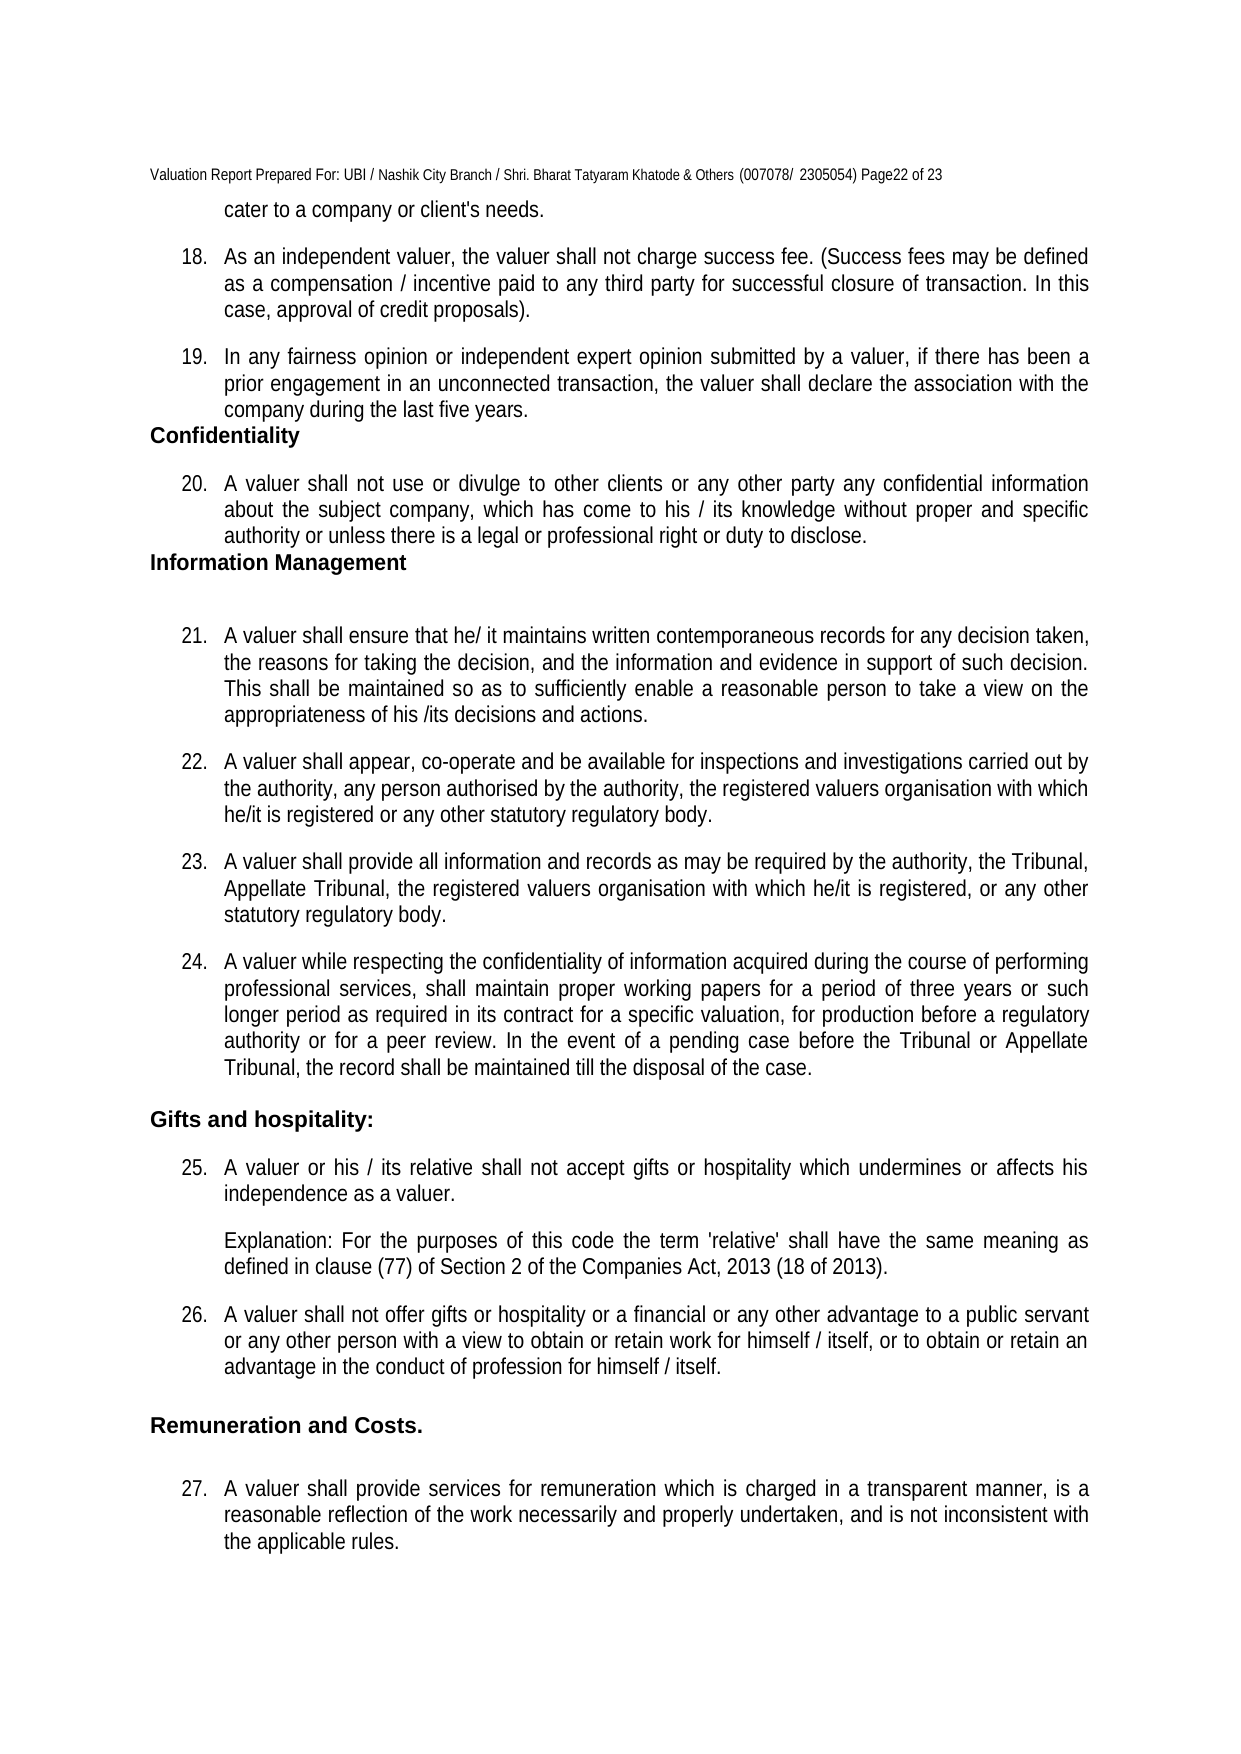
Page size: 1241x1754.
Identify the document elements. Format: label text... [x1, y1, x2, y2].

list A valuer shall provide services for remuneration which is charged in a transparent manner, is a reasonable reflection of the work necessarily and properly undertaken, and is not inconsistent with the applicable rules. [194, 1475, 1090, 1554]
text Information Management [150, 548, 1090, 575]
text Gifts and hospitality: [150, 1106, 1090, 1133]
list A valuer while respecting the confidentiality of information acquired during the course of performing professional services, shall maintain proper working papers for a period of three years or such longer period as required in its contract for a specific valuation, for production before a regulatory authority or for a peer review. In the event of a pending case before the Tribunal or Appellate Tribunal, the record shall be maintained till the disposal of the case. [194, 948, 1090, 1080]
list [194, 196, 1090, 222]
list As an independent valuer, the valuer shall not charge success fee. (Success fees may be defined as a compensation / incentive paid to any third party for successful closure of transaction. In this case, approval of credit proposals). [194, 243, 1090, 322]
list A valuer or his / its relative shall not accept gifts or hospitality which undermines or affects his independence as a valuer. [194, 1153, 1090, 1206]
list A valuer shall appear, co-operate and be available for inspections and investigations carried out by the authority, any person authorised by the authority, the registered valuers organisation with which he/it is registered or any other statutory regulatory body. [194, 748, 1090, 827]
list A valuer shall not use or divulge to other clients or any other party any confidential information about the subject company, which has come to his / its knowledge without proper and specific authority or unless there is a legal or professional right or duty to disclose. [194, 469, 1090, 548]
text Explanation: For the purposes of this code the term 'relative' shall have the same meaning as defined in clause (77) of Section 2 of the Companies Act, 2013 (18 of 2013). [224, 1227, 1090, 1280]
text Confidentiality [150, 422, 1090, 449]
list In any fairness opinion or independent expert opinion submitted by a valuer, if there has been a prior engagement in an unconnected transaction, the valuer shall declare the association with the company during the last five years. [194, 343, 1090, 422]
list A valuer shall provide all information and records as may be required by the authority, the Tribunal, Appellate Tribunal, the registered valuers organisation with which he/it is registered, or any other statutory regulatory body. [194, 848, 1090, 927]
list A valuer shall ensure that he/ it maintains written contemporaneous records for any decision taken, the reasons for taking the decision, and the information and evidence in support of such decision. This shall be maintained so as to sufficiently enable a reasonable person to take a view on the appropriateness of his /its decisions and actions. [194, 622, 1090, 727]
text Remuneration and Costs. [150, 1412, 1090, 1439]
list A valuer shall not offer gifts or hospitality or a financial or any other advantage to a public servant or any other person with a view to obtain or retain work for himself / itself, or to obtain or retain an advantage in the conduct of profession for himself / itself. [194, 1301, 1090, 1379]
